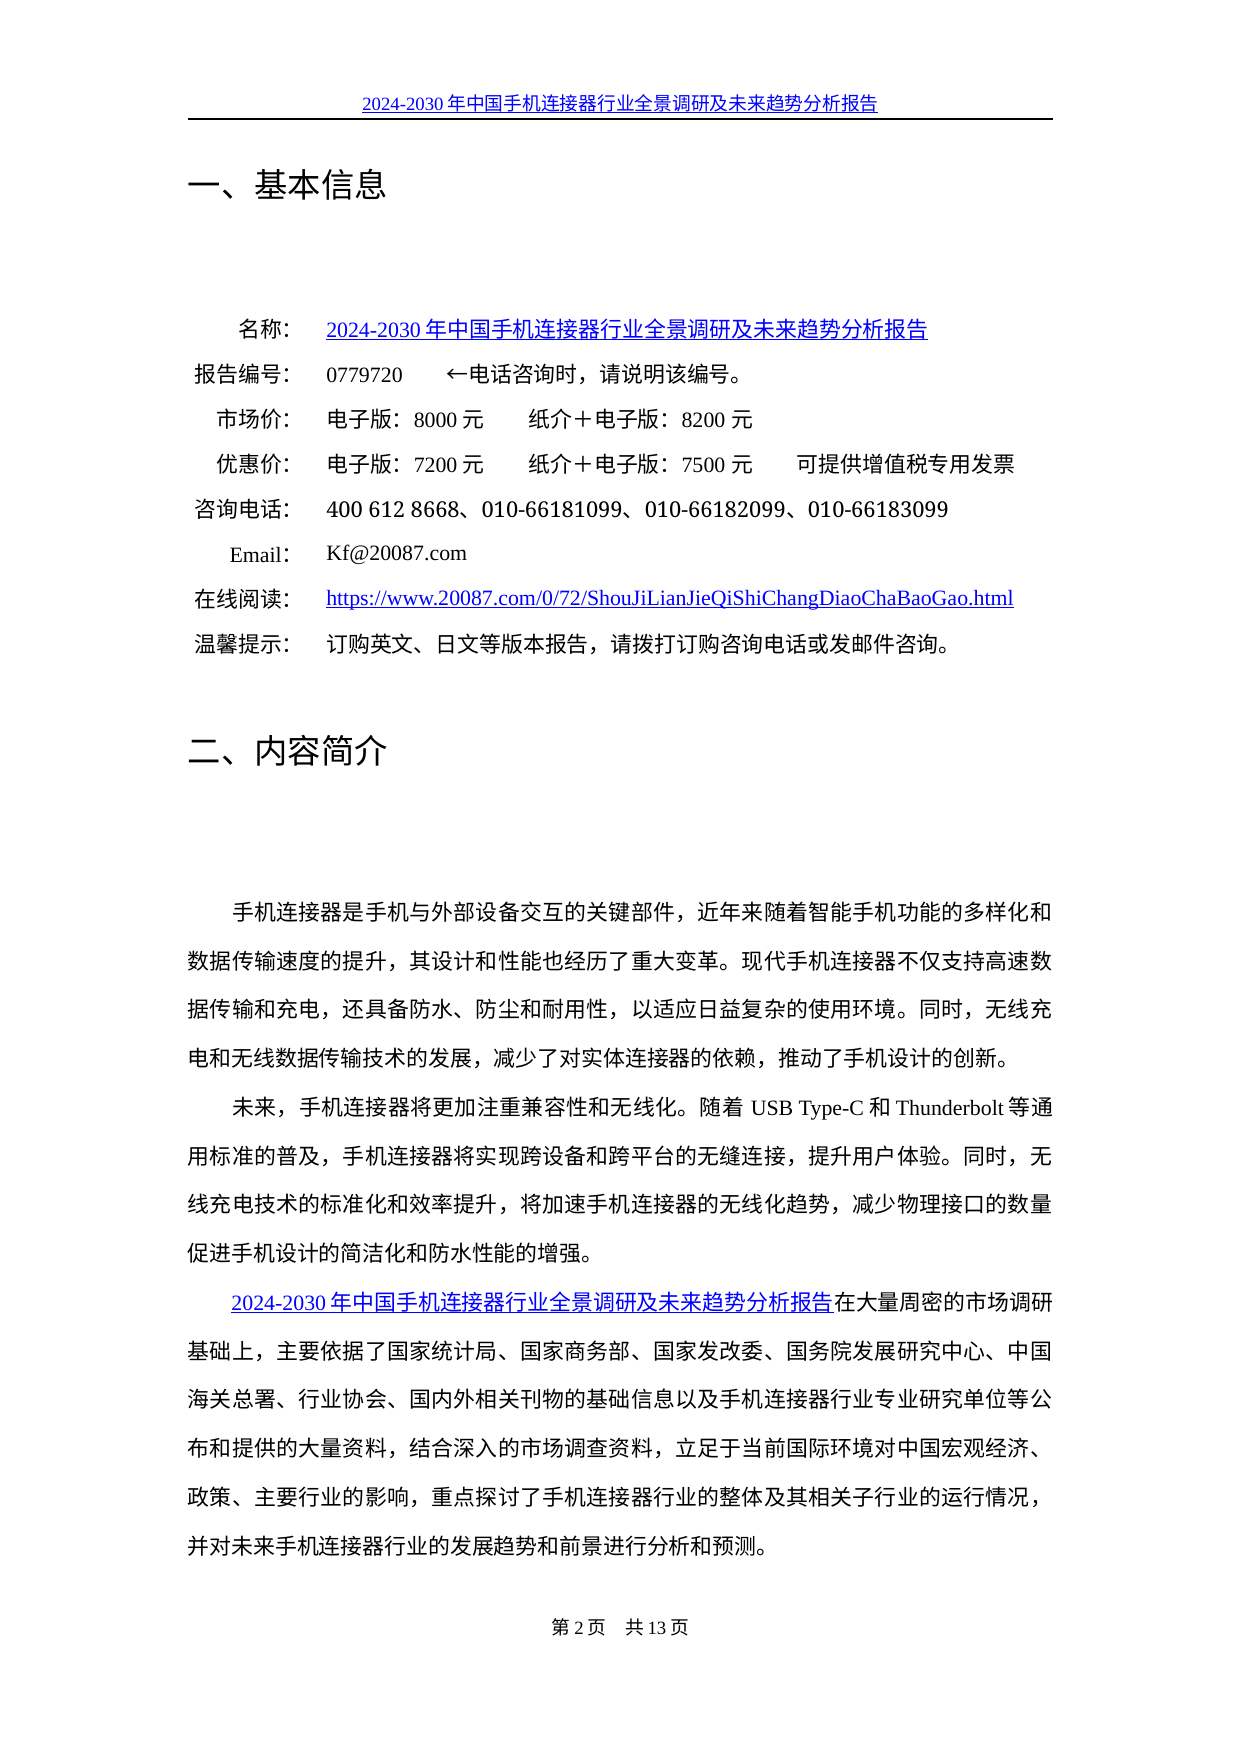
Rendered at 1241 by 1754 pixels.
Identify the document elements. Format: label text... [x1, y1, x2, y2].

table_header 名称： [167, 312, 315, 357]
table_cell 市场价： [167, 402, 315, 447]
title 二、内容简介 [187, 717, 1053, 782]
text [187, 894, 1053, 1561]
table_cell 400 612 8668、010-66181099、010-66182099、010-66183099 [315, 492, 1073, 537]
title 一、基本信息 [187, 150, 1053, 215]
table_cell 温馨提示： [167, 627, 315, 672]
table_cell 电子版：7200 元 纸介＋电子版：7500 元 可提供增值税专用发票 [315, 447, 1073, 492]
table_cell 电子版：8000 元 纸介＋电子版：8200 元 [315, 402, 1073, 447]
table_cell 咨询电话： [167, 492, 315, 537]
table_cell Kf@20087.com [315, 537, 1073, 582]
table_cell [315, 582, 1073, 627]
table_cell 报告编号： [167, 357, 315, 402]
table_cell Email： [167, 537, 315, 582]
table_header 2024-2030年中国手机连接器行业全景调研及未来趋势分析报告 [315, 312, 1073, 357]
table_cell 优惠价： [167, 447, 315, 492]
table_cell 订购英文、日文等版本报告，请拨打订购咨询电话或发邮件咨询。 [315, 627, 1073, 672]
table_cell 0779720 ←电话咨询时，请说明该编号。 [315, 357, 1073, 402]
table_cell 在线阅读： [167, 582, 315, 627]
